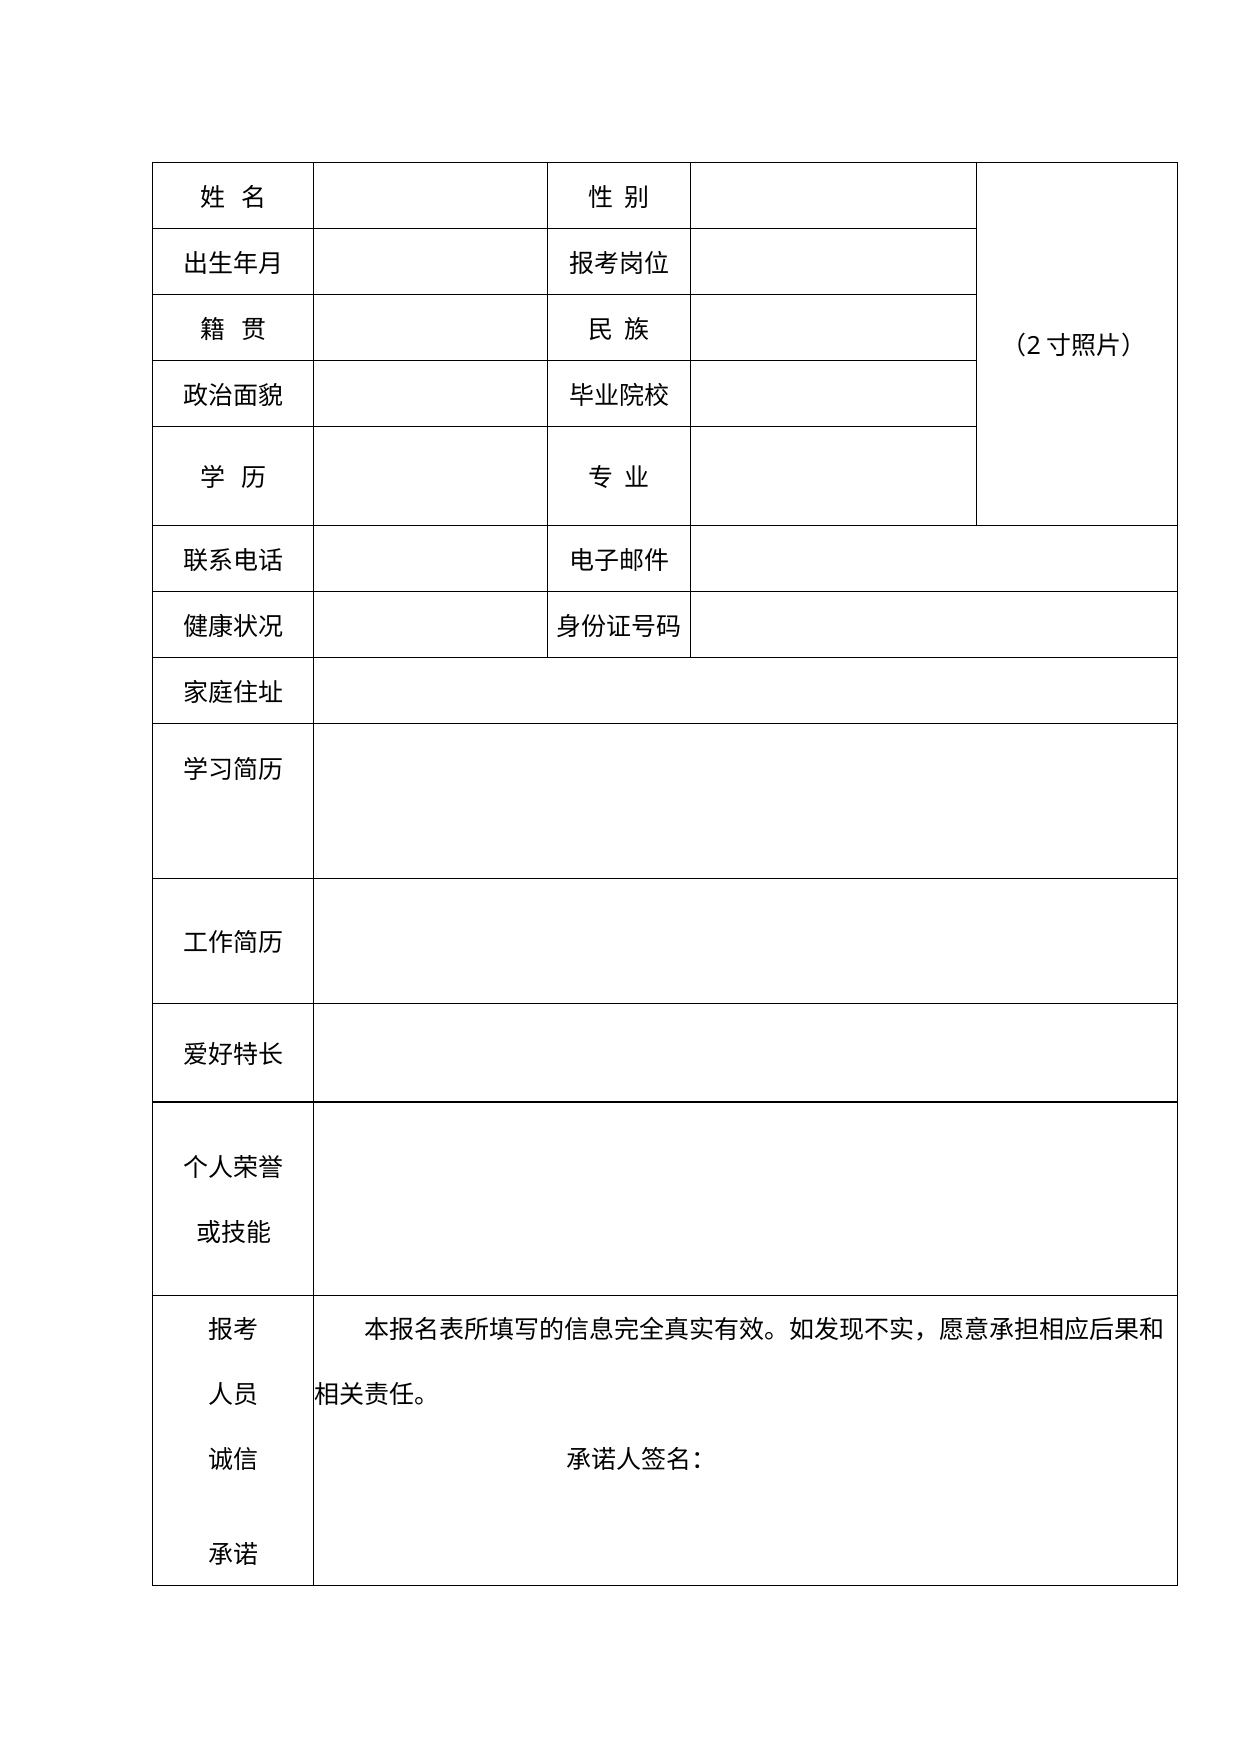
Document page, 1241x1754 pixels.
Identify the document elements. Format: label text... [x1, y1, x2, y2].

table_cell 学习简历 [153, 724, 313, 877]
table_header （2寸照片） [977, 163, 1177, 525]
table_cell [691, 229, 976, 294]
table_cell 报考岗位 [548, 229, 690, 294]
table_cell [314, 361, 547, 426]
table_cell 政治面貌 [153, 361, 313, 426]
table_cell 家庭住址 [153, 658, 313, 723]
table_cell [314, 229, 547, 294]
table_cell [314, 724, 1177, 877]
table_cell 出生年月 [153, 229, 313, 294]
table_cell 身份证号码 [548, 592, 690, 657]
table_cell [314, 1004, 1177, 1101]
table_cell [691, 526, 1177, 591]
table_cell [314, 526, 547, 591]
table_cell [314, 427, 547, 525]
table_cell [314, 1103, 1177, 1294]
table_cell [691, 361, 976, 426]
table_cell [691, 592, 1177, 657]
table_header 姓 名 [153, 163, 313, 228]
table_cell [314, 658, 1177, 723]
table_cell 爱好特长 [153, 1004, 313, 1101]
table_cell [314, 295, 547, 360]
table_cell [691, 427, 976, 525]
table_header 性 别 [548, 163, 690, 228]
table_cell 报考 人员 诚信 承诺 [153, 1296, 313, 1585]
table_header [691, 163, 976, 228]
table_cell 个人荣誉 或技能 [153, 1103, 313, 1294]
table_cell 籍 贯 [153, 295, 313, 360]
table_cell 民 族 [548, 295, 690, 360]
table_cell 学 历 [153, 427, 313, 525]
table_cell [691, 295, 976, 360]
table_cell 健康状况 [153, 592, 313, 657]
table_cell 工作简历 [153, 879, 313, 1003]
table_cell 专 业 [548, 427, 690, 525]
table_cell [314, 879, 1177, 1003]
table_header [314, 163, 547, 228]
table_cell 毕业院校 [548, 361, 690, 426]
table_cell 联系电话 [153, 526, 313, 591]
table_cell [314, 592, 547, 657]
table_cell 电子邮件 [548, 526, 690, 591]
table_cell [314, 1296, 1177, 1585]
